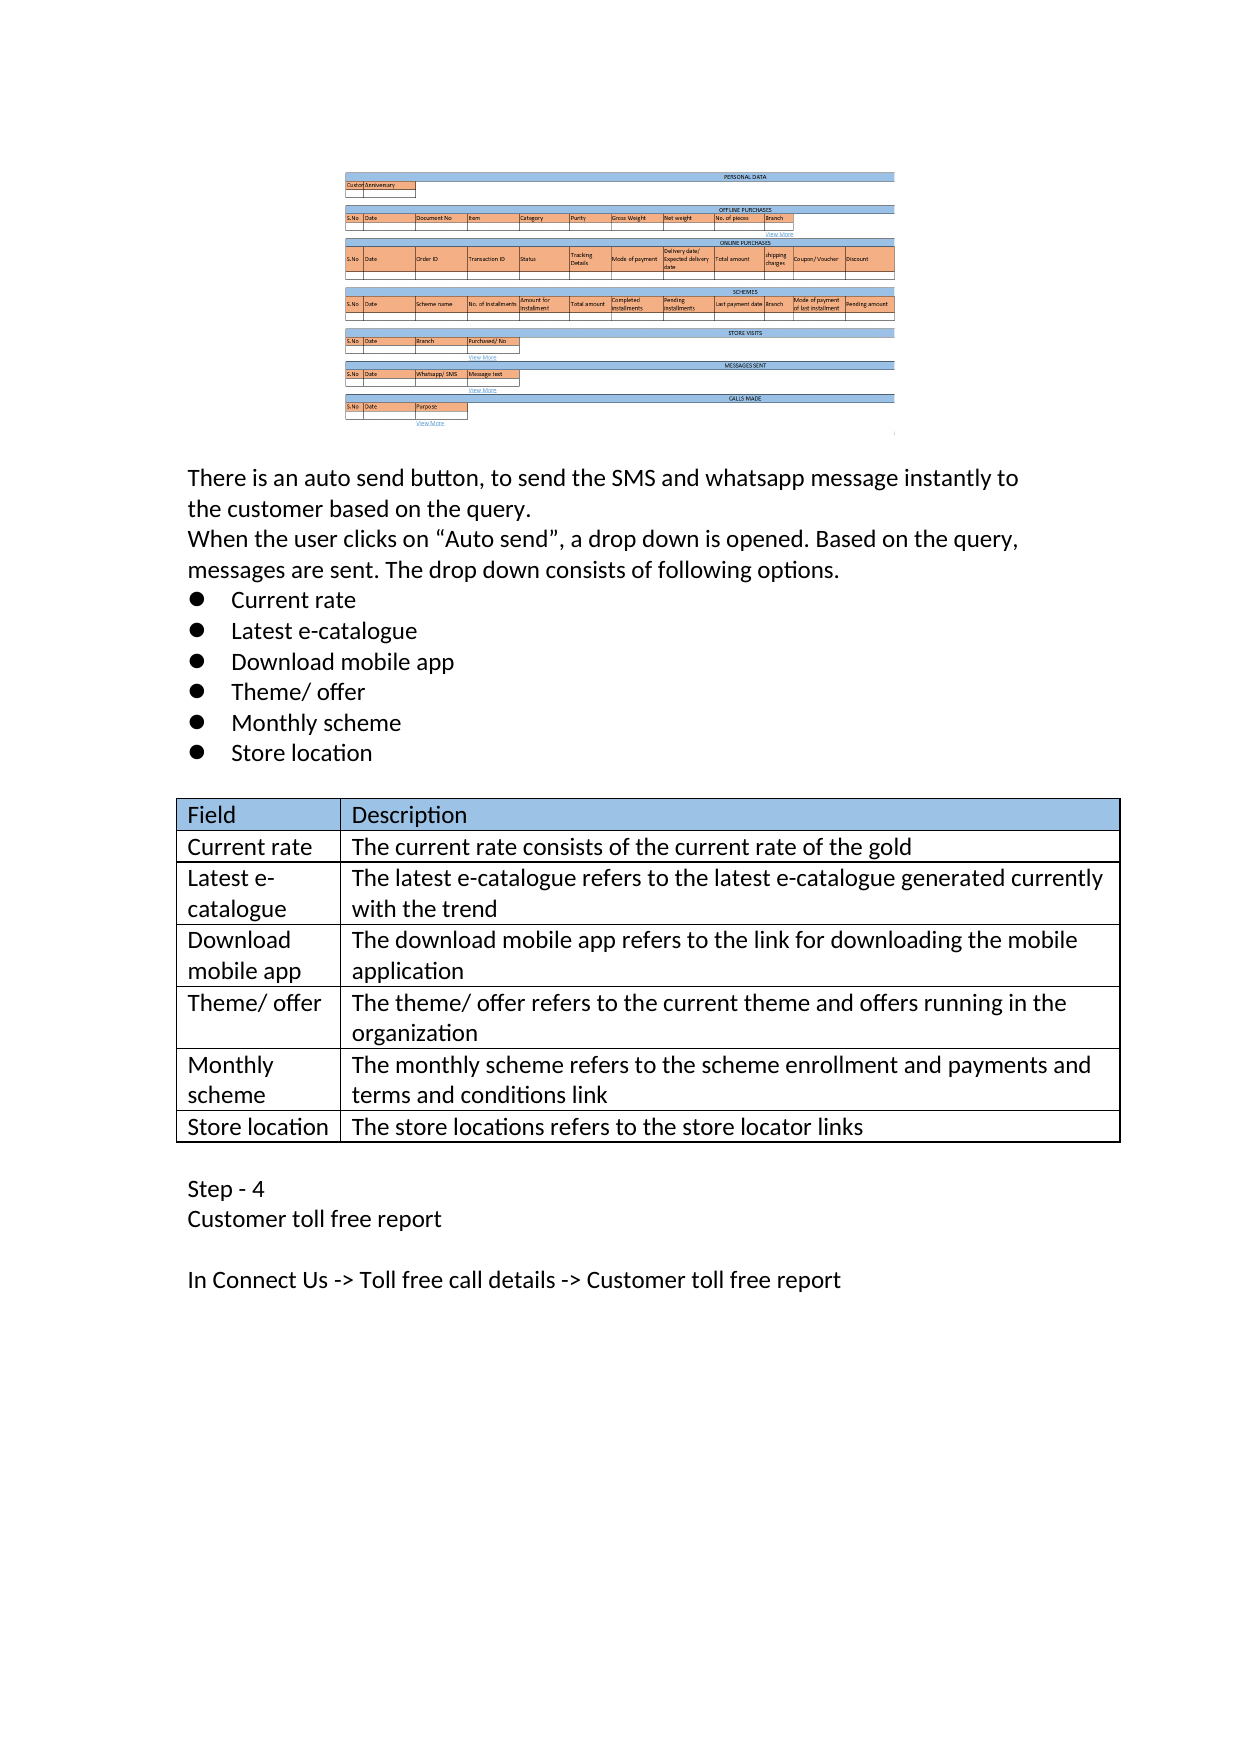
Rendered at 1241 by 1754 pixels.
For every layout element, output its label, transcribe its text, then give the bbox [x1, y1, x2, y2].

table_cell The current rate consists of the current rate of the gold [341, 831, 1119, 861]
table_cell Current rate [177, 831, 340, 861]
list There is an auto send button, to send the SMS and whatsapp message instantly to the customer based on the query. [187, 463, 1053, 524]
list Store location [187, 737, 1053, 768]
table_cell Download mobile app [177, 925, 340, 986]
table_cell Theme/ offer [177, 987, 340, 1048]
table_cell Latest e-catalogue [177, 863, 340, 923]
list Download mobile app [187, 646, 1053, 676]
table_cell The monthly scheme refers to the scheme enrollment and payments and terms and conditions link [341, 1049, 1119, 1110]
list Theme/ offer [187, 676, 1053, 707]
table_cell The download mobile app refers to the link for downloading the mobile application [341, 925, 1119, 986]
table_header Field [177, 799, 340, 830]
list Monthly scheme [187, 707, 1053, 737]
table_cell The latest e-catalogue refers to the latest e-catalogue generated currently with the trend [341, 863, 1119, 923]
table_cell The theme/ offer refers to the current theme and offers running in the organization [341, 987, 1119, 1048]
table_cell Store location [177, 1111, 340, 1141]
list When the user clicks on “Auto send”, a drop down is opened. Based on the query, messages are sent. The drop down consists of following options. [187, 524, 1053, 585]
list Customer toll free report [187, 1203, 1053, 1234]
list Latest e-catalogue [187, 615, 1053, 646]
picture [345, 150, 895, 438]
table_cell Monthly scheme [177, 1049, 340, 1110]
table_header Description [341, 799, 1119, 830]
list In Connect Us -> Toll free call details -> Customer toll free report [187, 1264, 1053, 1295]
list Current rate [187, 585, 1053, 615]
table_cell The store locations refers to the store locator links [341, 1111, 1119, 1141]
list Step - 4 [187, 1173, 1053, 1203]
